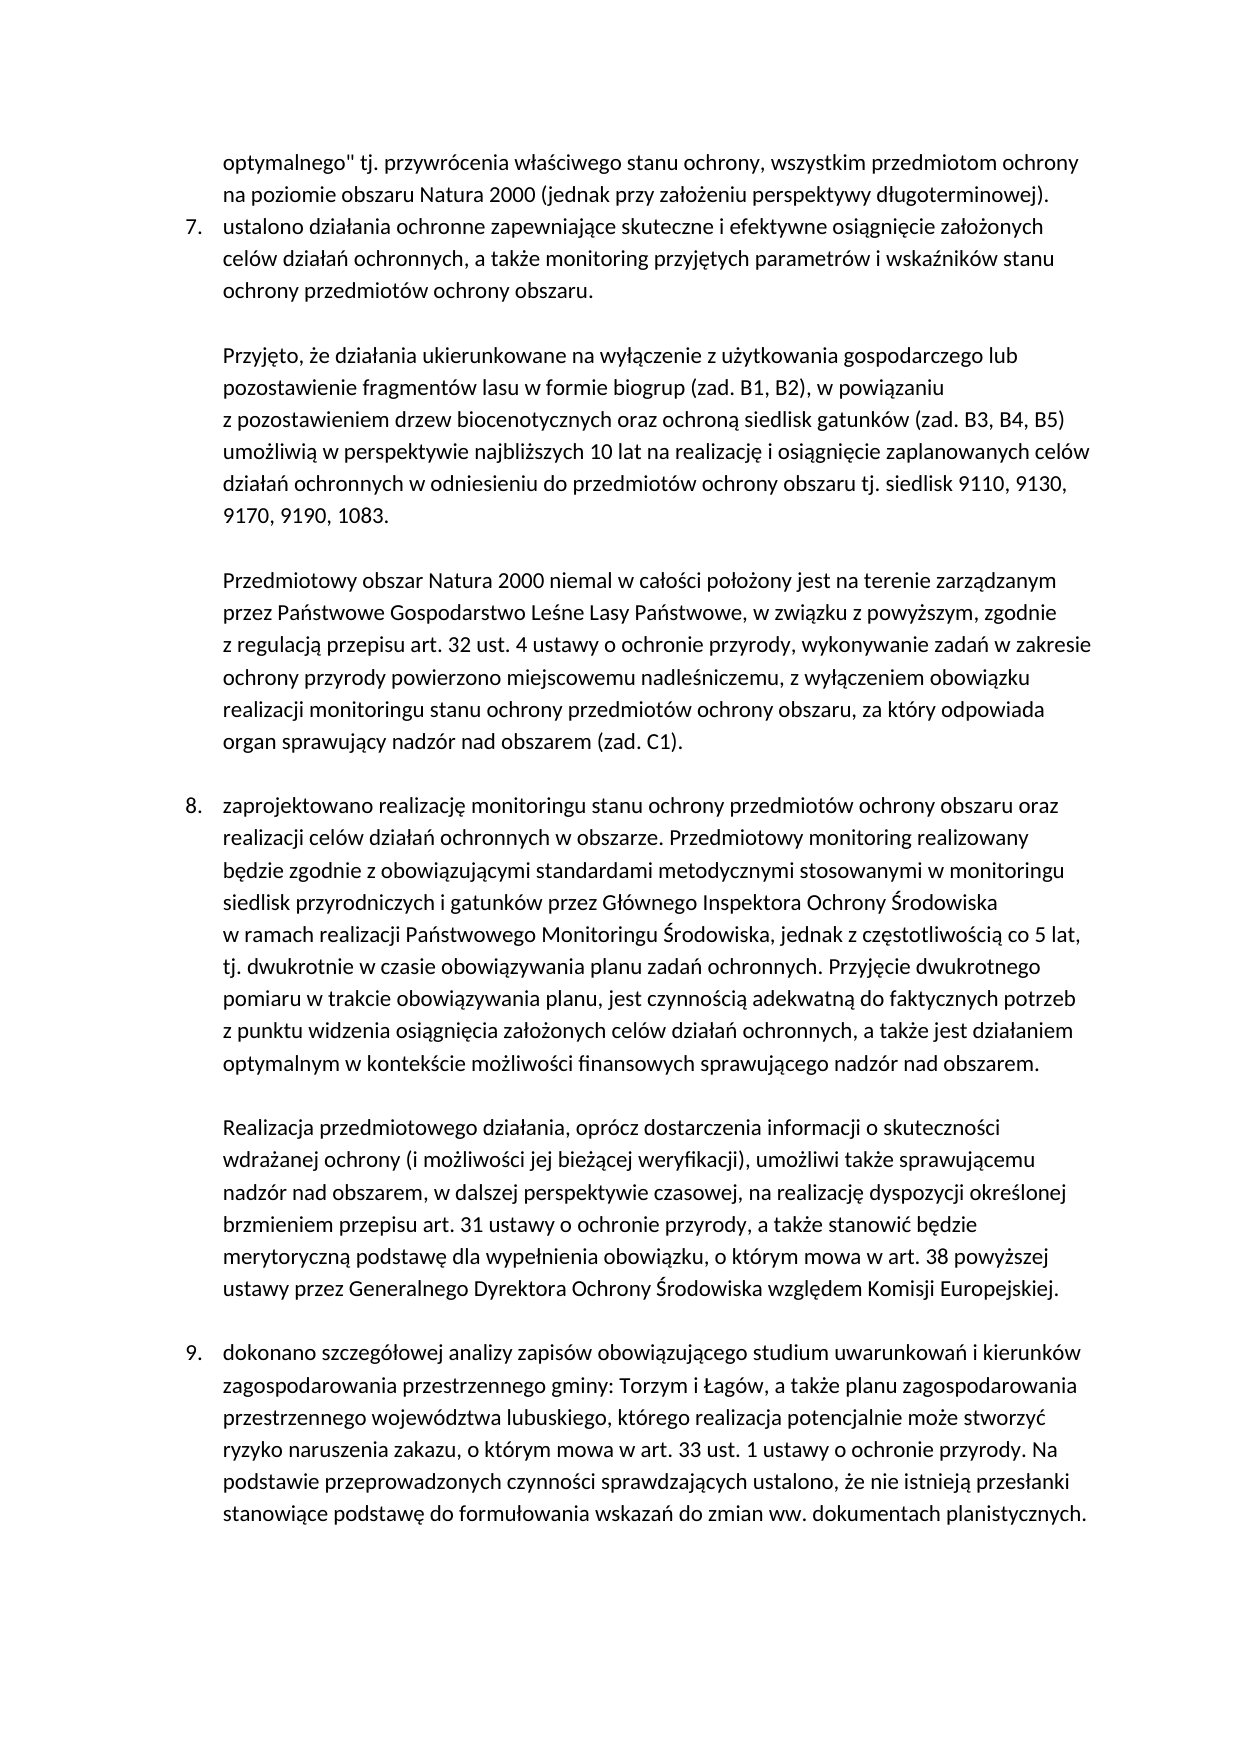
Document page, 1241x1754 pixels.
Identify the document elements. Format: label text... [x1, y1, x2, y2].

list dokonano szczegółowej analizy zapisów obowiązującego studium uwarunkowań i kierunków zagospodarowania przestrzennego gminy: Torzym i Łagów, a także planu zagospodarowania przestrzennego województwa lubuskiego, którego realizacja potencjalnie może stworzyć ryzyko naruszenia zakazu, o którym mowa w art. 33 ust. 1 ustawy o ochronie przyrody. Na podstawie przeprowadzonych czynności sprawdzających ustalono, że nie istnieją przesłanki stanowiące podstawę do formułowania wskazań do zmian ww. dokumentach planistycznych. [185, 1338, 1093, 1527]
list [223, 148, 1093, 208]
list Realizacja przedmiotowego działania, oprócz dostarczenia informacji o skuteczności wdrażanej ochrony (i możliwości jej bieżącej weryfikacji), umożliwi także sprawującemu nadzór nad obszarem, w dalszej perspektywie czasowej, na realizację dyspozycji określonej brzmieniem przepisu art. 31 ustawy o ochronie przyrody, a także stanowić będzie merytoryczną podstawę dla wypełnienia obowiązku, o którym mowa w art. 38 powyższej ustawy przez Generalnego Dyrektora Ochrony Środowiska względem Komisji Europejskiej. [223, 1113, 1093, 1302]
list Przedmiotowy obszar Natura 2000 niemal w całości położony jest na terenie zarządzanym przez Państwowe Gospodarstwo Leśne Lasy Państwowe, w związku z powyższym, zgodnie z regulacją przepisu art. 32 ust. 4 ustawy o ochronie przyrody, wykonywanie zadań w zakresie ochrony przyrody powierzono miejscowemu nadleśniczemu, z wyłączeniem obowiązku realizacji monitoringu stanu ochrony przedmiotów ochrony obszaru, za który odpowiada organ sprawujący nadzór nad obszarem (zad. C1). [223, 566, 1093, 755]
list zaprojektowano realizację monitoringu stanu ochrony przedmiotów ochrony obszaru oraz realizacji celów działań ochronnych w obszarze. Przedmiotowy monitoring realizowany będzie zgodnie z obowiązującymi standardami metodycznymi stosowanymi w monitoringu siedlisk przyrodniczych i gatunków przez Głównego Inspektora Ochrony Środowiska w ramach realizacji Państwowego Monitoringu Środowiska, jednak z częstotliwością co 5 lat, tj. dwukrotnie w czasie obowiązywania planu zadań ochronnych. Przyjęcie dwukrotnego pomiaru w trakcie obowiązywania planu, jest czynnością adekwatną do faktycznych potrzeb z punktu widzenia osiągnięcia założonych celów działań ochronnych, a także jest działaniem optymalnym w kontekście możliwości finansowych sprawującego nadzór nad obszarem. [185, 791, 1093, 1077]
list Przyjęto, że działania ukierunkowane na wyłączenie z użytkowania gospodarczego lub pozostawienie fragmentów lasu w formie biogrup (zad. B1, B2), w powiązaniu z pozostawieniem drzew biocenotycznych oraz ochroną siedlisk gatunków (zad. B3, B4, B5) umożliwią w perspektywie najbliższych 10 lat na realizację i osiągnięcie zaplanowanych celów działań ochronnych w odniesieniu do przedmiotów ochrony obszaru tj. siedlisk 9110, 9130, 9170, 9190, 1083. [223, 341, 1093, 530]
list ustalono działania ochronne zapewniające skuteczne i efektywne osiągnięcie założonych celów działań ochronnych, a także monitoring przyjętych parametrów i wskaźników stanu ochrony przedmiotów ochrony obszaru. [185, 212, 1093, 304]
